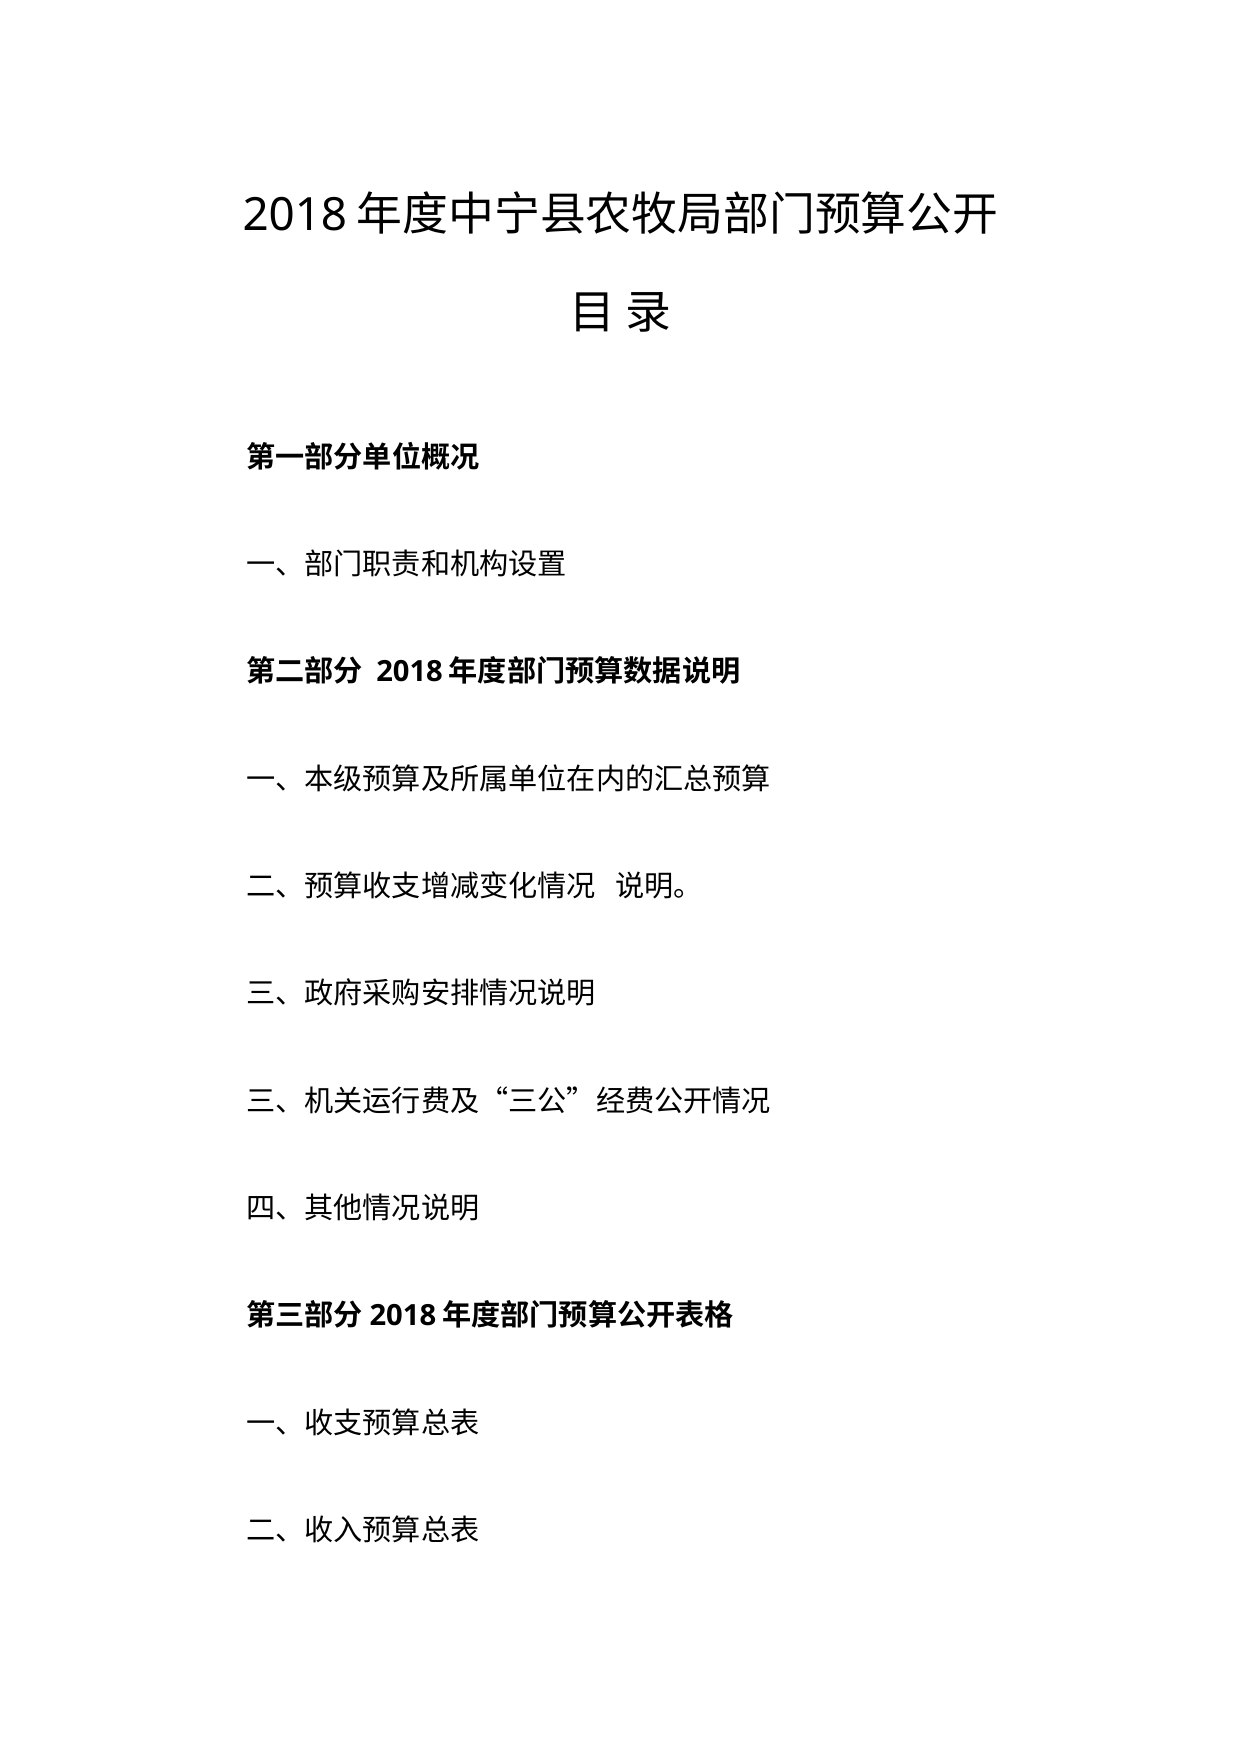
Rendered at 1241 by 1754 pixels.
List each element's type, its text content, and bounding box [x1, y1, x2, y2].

text 一、收支预算总表 [187, 1388, 1053, 1453]
text 目 录 [187, 259, 1053, 357]
text 一、部门职责和机构设置 [187, 529, 1053, 594]
text 二、预算收支增减变化情况 说明。 [187, 851, 1053, 916]
text 一、本级预算及所属单位在内的汇总预算 [187, 744, 1053, 809]
text 三、政府采购安排情况说明 [187, 958, 1053, 1023]
text 四、其他情况说明 [187, 1173, 1053, 1238]
text 第二部分 2018年度部门预算数据说明 [187, 637, 1053, 702]
text 2018年度中宁县农牧局部门预算公开 [187, 162, 1053, 259]
text 第一部分单位概况 [187, 422, 1053, 487]
text 二、收入预算总表 [187, 1495, 1053, 1560]
text 第三部分 2018年度部门预算公开表格 [187, 1280, 1053, 1345]
text 三、机关运行费及“三公”经费公开情况 [187, 1066, 1053, 1131]
